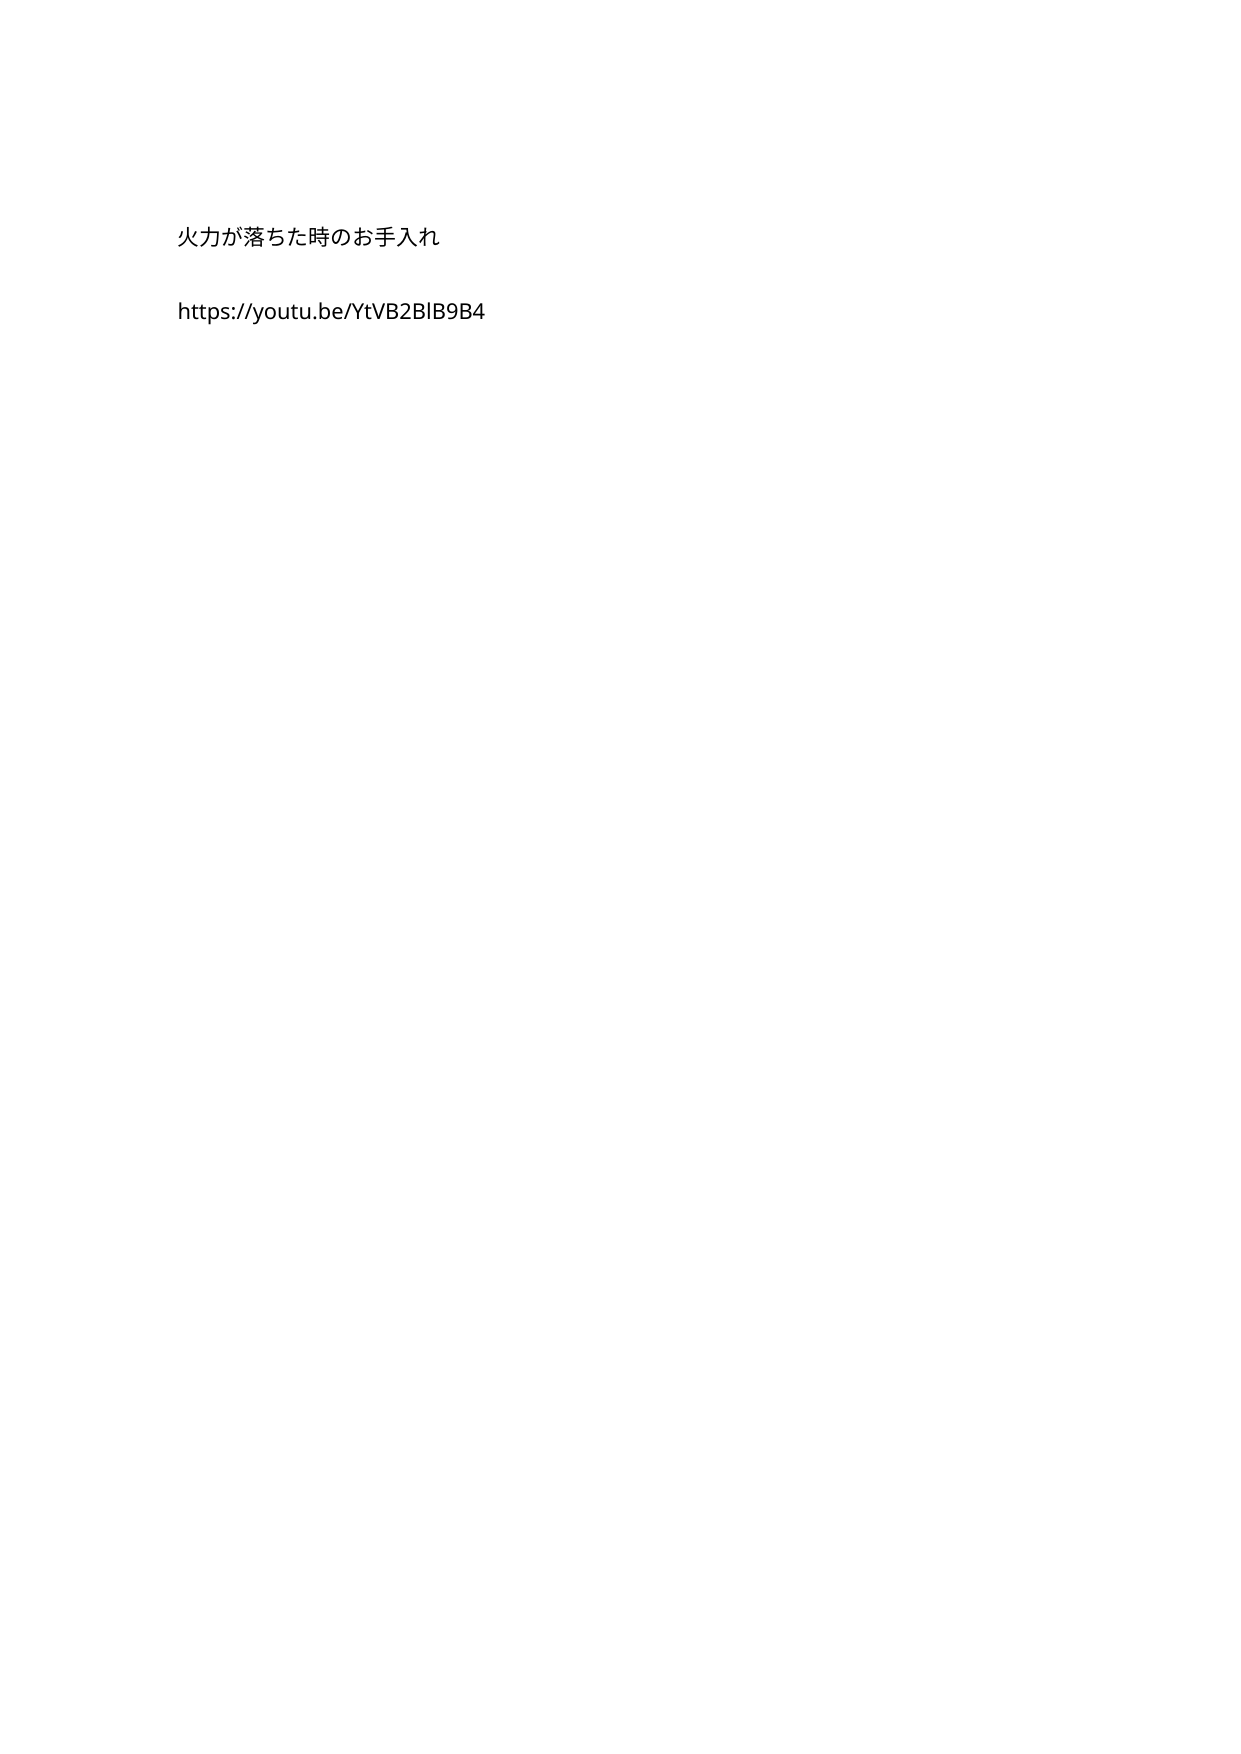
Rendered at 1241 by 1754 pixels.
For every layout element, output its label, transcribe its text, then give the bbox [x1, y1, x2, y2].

text https://youtu.be/YtVB2BlB9B4 [177, 292, 1063, 329]
text 火力が落ちた時のお手入れ [177, 217, 1063, 254]
